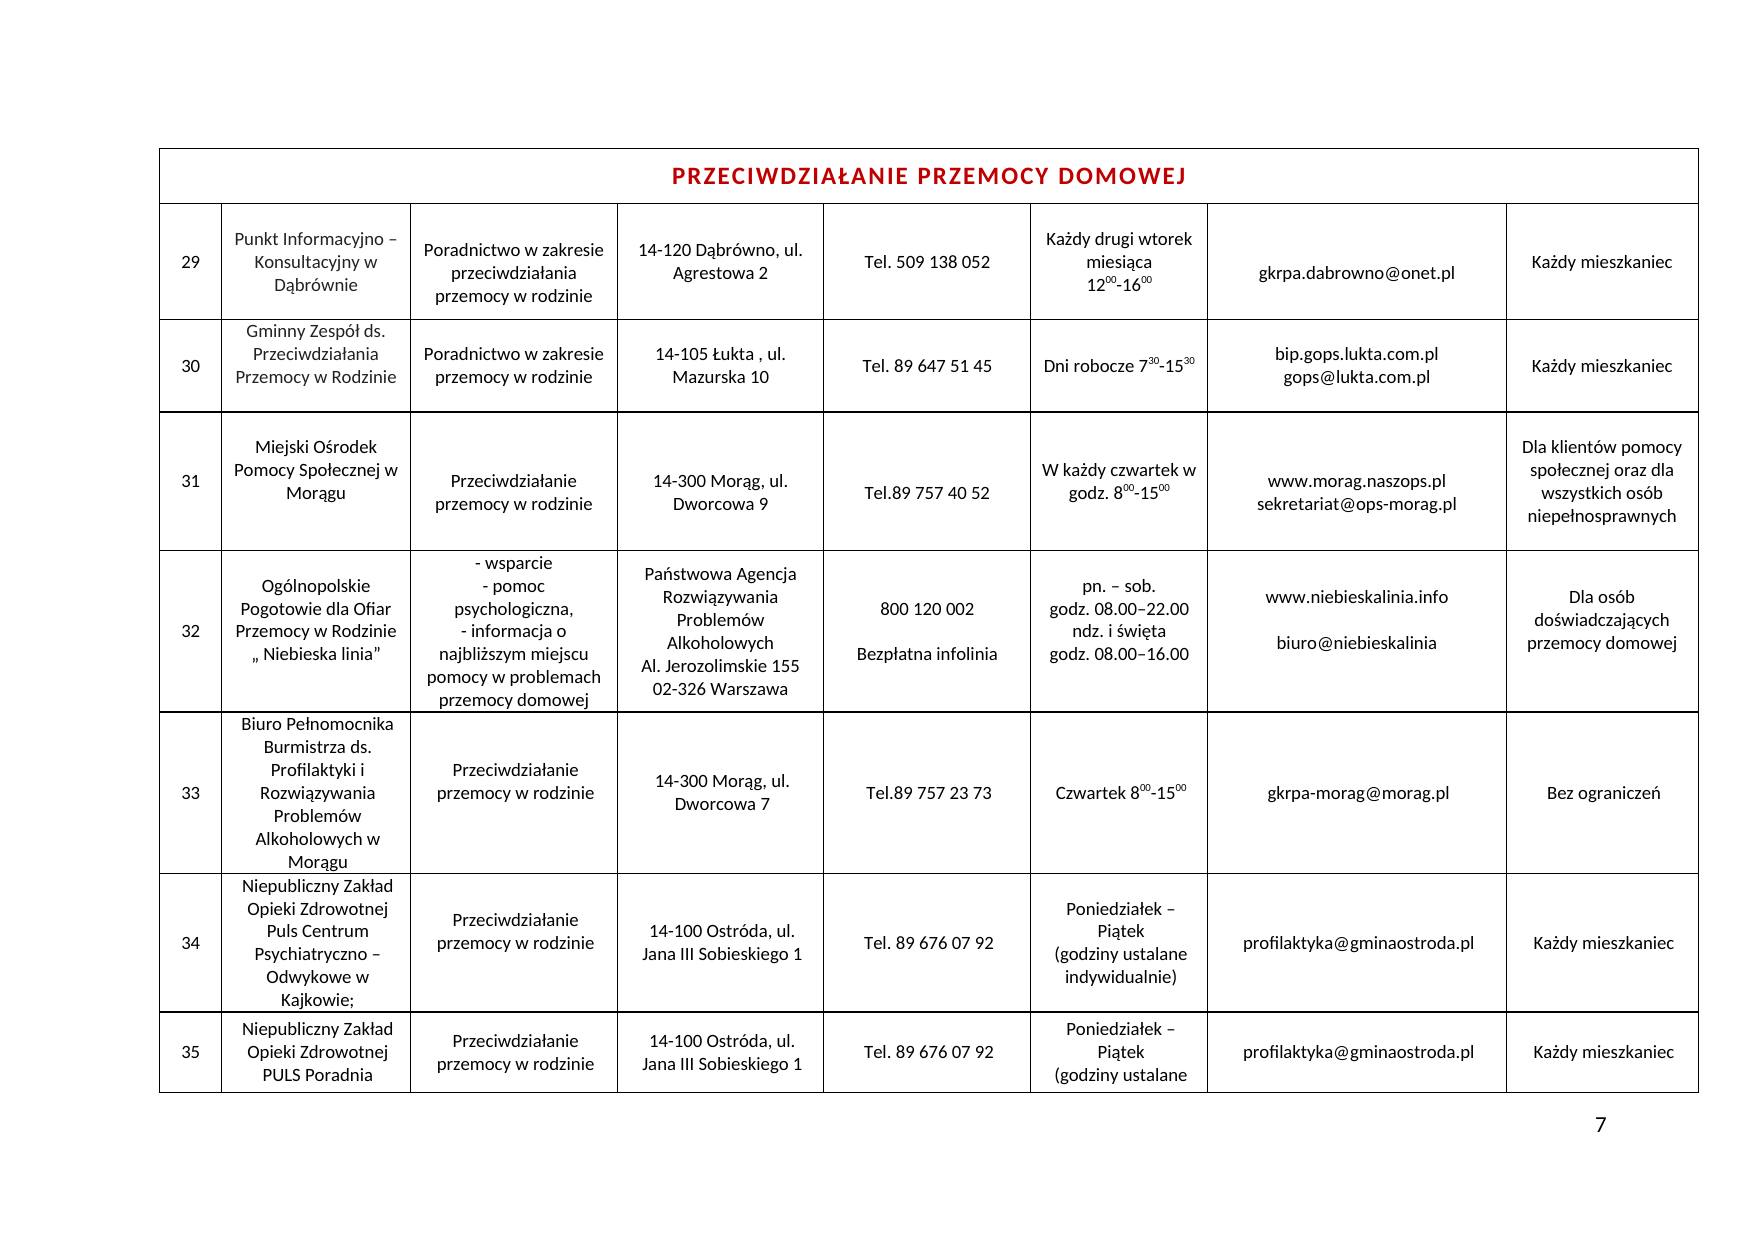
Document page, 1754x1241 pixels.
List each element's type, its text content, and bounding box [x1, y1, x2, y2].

table_cell Przeciwdziałanie przemocy w rodzinie [411, 713, 617, 873]
table_cell Poradnictwo w zakresie przeciwdziałania przemocy w rodzinie [411, 204, 617, 319]
table_cell Każdy mieszkaniec [1507, 874, 1698, 1011]
table_cell 14-300 Morąg, ul. Dworcowa 9 [618, 413, 823, 550]
table_cell Niepubliczny Zakład Opieki Zdrowotnej Puls Centrum Psychiatryczno – Odwykowe w Kajkowie; [222, 874, 410, 1011]
table_cell W każdy czwartek w godz. 800-1500 [1031, 413, 1207, 550]
table_cell Tel. 89 647 51 45 [824, 320, 1030, 411]
table_cell 14-120 Dąbrówno, ul. Agrestowa 2 [618, 204, 823, 319]
table_cell 33 [160, 713, 221, 873]
table_cell Każdy mieszkaniec [1507, 204, 1698, 319]
table_cell Poradnictwo w zakresie przemocy w rodzinie [411, 320, 617, 411]
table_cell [1208, 1013, 1506, 1092]
table_cell pn. – sob. godz. 08.00–22.00 ndz. i święta godz. 08.00–16.00 [1031, 551, 1207, 711]
table_cell 34 [160, 874, 221, 1011]
table_cell Dla klientów pomocy społecznej oraz dla wszystkich osób niepełnosprawnych [1507, 413, 1698, 550]
table_cell Każdy mieszkaniec [1507, 1013, 1698, 1092]
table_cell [222, 1013, 410, 1092]
table_cell 800 120 002 Bezpłatna infolinia [824, 551, 1030, 711]
table_cell 29 [160, 204, 221, 319]
table_cell Tel. 509 138 052 [824, 204, 1030, 319]
table_cell www.niebieskalinia.info biuro@niebieskalinia [1208, 551, 1506, 711]
table_cell Czwartek 800-1500 [1031, 713, 1207, 873]
table_cell Przeciwdziałanie przemocy w rodzinie [411, 874, 617, 1011]
table_cell Ogólnopolskie Pogotowie dla Ofiar Przemocy w Rodzinie „ Niebieska linia” [222, 551, 410, 711]
table_cell 35 [160, 1013, 221, 1092]
table_cell Tel. 89 676 07 92 [824, 1013, 1030, 1092]
table_cell 14-100 Ostróda, ul. Jana III Sobieskiego 1 [618, 874, 823, 1011]
table_cell 14-105 Łukta , ul. Mazurska 10 [618, 320, 823, 411]
table_cell Każdy mieszkaniec [1507, 320, 1698, 411]
table_cell Bez ograniczeń [1507, 713, 1698, 873]
table_cell Przeciwdziałanie przemocy w rodzinie [411, 413, 617, 550]
table_cell Każdy drugi wtorek miesiąca 1200-1600 [1031, 204, 1207, 319]
table_cell 30 [160, 320, 221, 411]
table_cell - wsparcie - pomoc psychologiczna, - informacja o najbliższym miejscu pomocy w problemach przemocy domowej [411, 551, 617, 711]
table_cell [411, 1013, 617, 1092]
table_cell bip.gops.lukta.com.pl gops@lukta.com.pl [1208, 320, 1506, 411]
table_cell profilaktyka@gminaostroda.pl [1208, 874, 1506, 1011]
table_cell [618, 1013, 823, 1092]
table_cell 14-300 Morąg, ul. Dworcowa 7 [618, 713, 823, 873]
table_cell Punkt Informacyjno – Konsultacyjny w Dąbrównie [222, 204, 410, 319]
table_cell www.morag.naszops.pl sekretariat@ops-morag.pl [1208, 413, 1506, 550]
table_cell Tel.89 757 23 73 [824, 713, 1030, 873]
table_cell 31 [160, 413, 221, 550]
table_cell Państwowa Agencja Rozwiązywania Problemów Alkoholowych Al. Jerozolimskie 155 02-326 Warszawa [618, 551, 823, 711]
table_cell Gminny Zespół ds. Przeciwdziałania Przemocy w Rodzinie [222, 320, 410, 411]
table_cell Biuro Pełnomocnika Burmistrza ds. Profilaktyki i Rozwiązywania Problemów Alkoholowych w Morągu [222, 713, 410, 873]
table_cell Dla osób doświadczających przemocy domowej [1507, 551, 1698, 711]
table_cell Miejski Ośrodek Pomocy Społecznej w Morągu [222, 413, 410, 550]
table_cell gkrpa.dabrowno@onet.pl [1208, 204, 1506, 319]
table_cell Tel. 89 676 07 92 [824, 874, 1030, 1011]
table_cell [1031, 1013, 1207, 1092]
table_cell Tel.89 757 40 52 [824, 413, 1030, 550]
table_cell 32 [160, 551, 221, 711]
table_cell PRZECIWDZIAŁANIE PRZEMOCY DOMOWEJ [160, 149, 1698, 203]
table_cell gkrpa-morag@morag.pl [1208, 713, 1506, 873]
table_cell Dni robocze 730-1530 [1031, 320, 1207, 411]
table_cell Poniedziałek – Piątek (godziny ustalane indywidualnie) [1031, 874, 1207, 1011]
